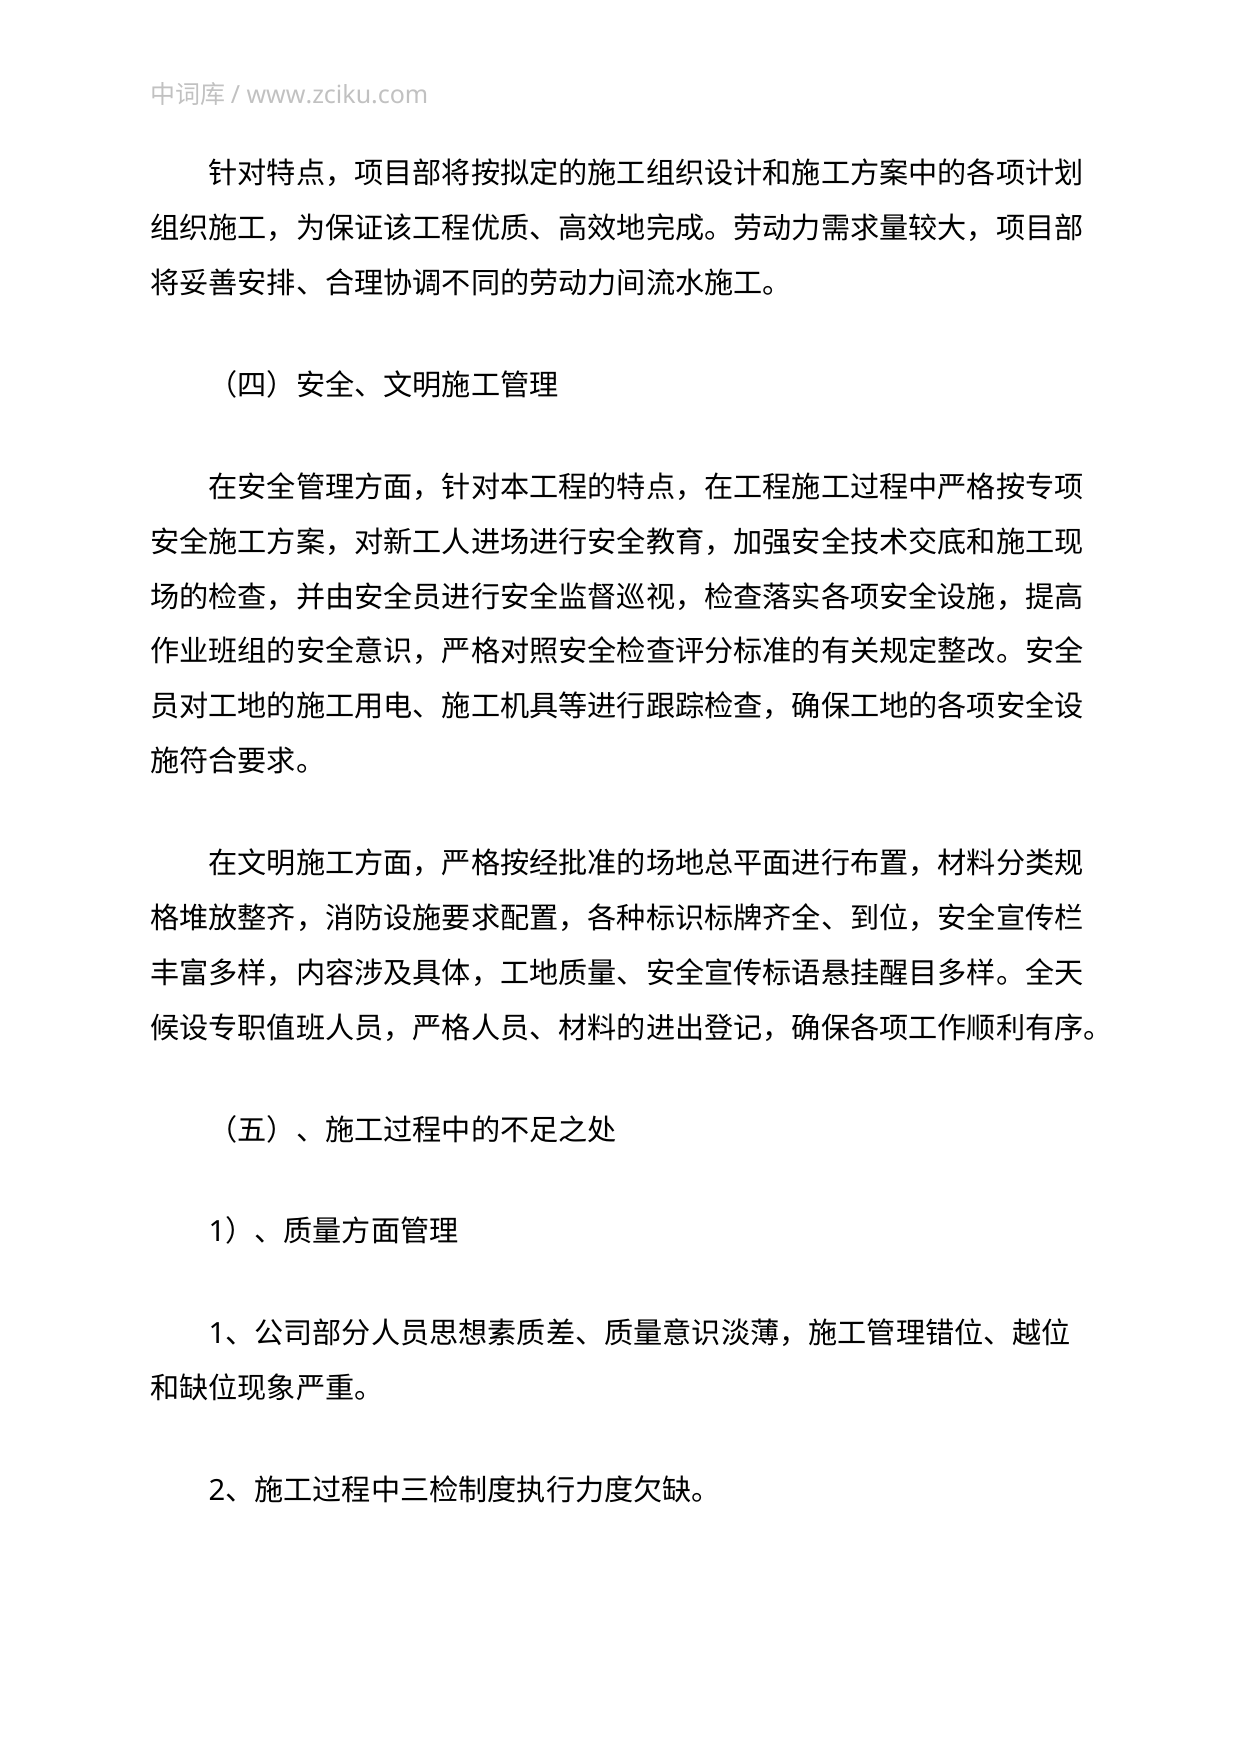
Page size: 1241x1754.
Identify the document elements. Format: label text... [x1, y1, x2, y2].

text 1、公司部分人员思想素质差、质量意识淡薄，施工管理错位、越位和缺位现象严重。 [150, 1310, 1090, 1407]
text （四）安全、文明施工管理 [150, 362, 1090, 404]
text 在文明施工方面，严格按经批准的场地总平面进行布置，材料分类规格堆放整齐，消防设施要求配置，各种标识标牌齐全、到位，安全宣传栏丰富多样，内容涉及具体，工地质量、安全宣传标语悬挂醒目多样。全天候设专职值班人员，严格人员、材料的进出登记，确保各项工作顺利有序。 [150, 839, 1090, 1047]
text 针对特点，项目部将按拟定的施工组织设计和施工方案中的各项计划组织施工，为保证该工程优质、高效地完成。劳动力需求量较大，项目部将妥善安排、合理协调不同的劳动力间流水施工。 [150, 150, 1090, 302]
text 1）、质量方面管理 [150, 1208, 1090, 1250]
text 在安全管理方面，针对本工程的特点，在工程施工过程中严格按专项安全施工方案，对新工人进场进行安全教育，加强安全技术交底和施工现场的检查，并由安全员进行安全监督巡视，检查落实各项安全设施，提高作业班组的安全意识，严格对照安全检查评分标准的有关规定整改。安全员对工地的施工用电、施工机具等进行跟踪检查，确保工地的各项安全设施符合要求。 [150, 463, 1090, 780]
text 2、施工过程中三检制度执行力度欠缺。 [150, 1467, 1090, 1509]
text （五）、施工过程中的不足之处 [150, 1106, 1090, 1148]
